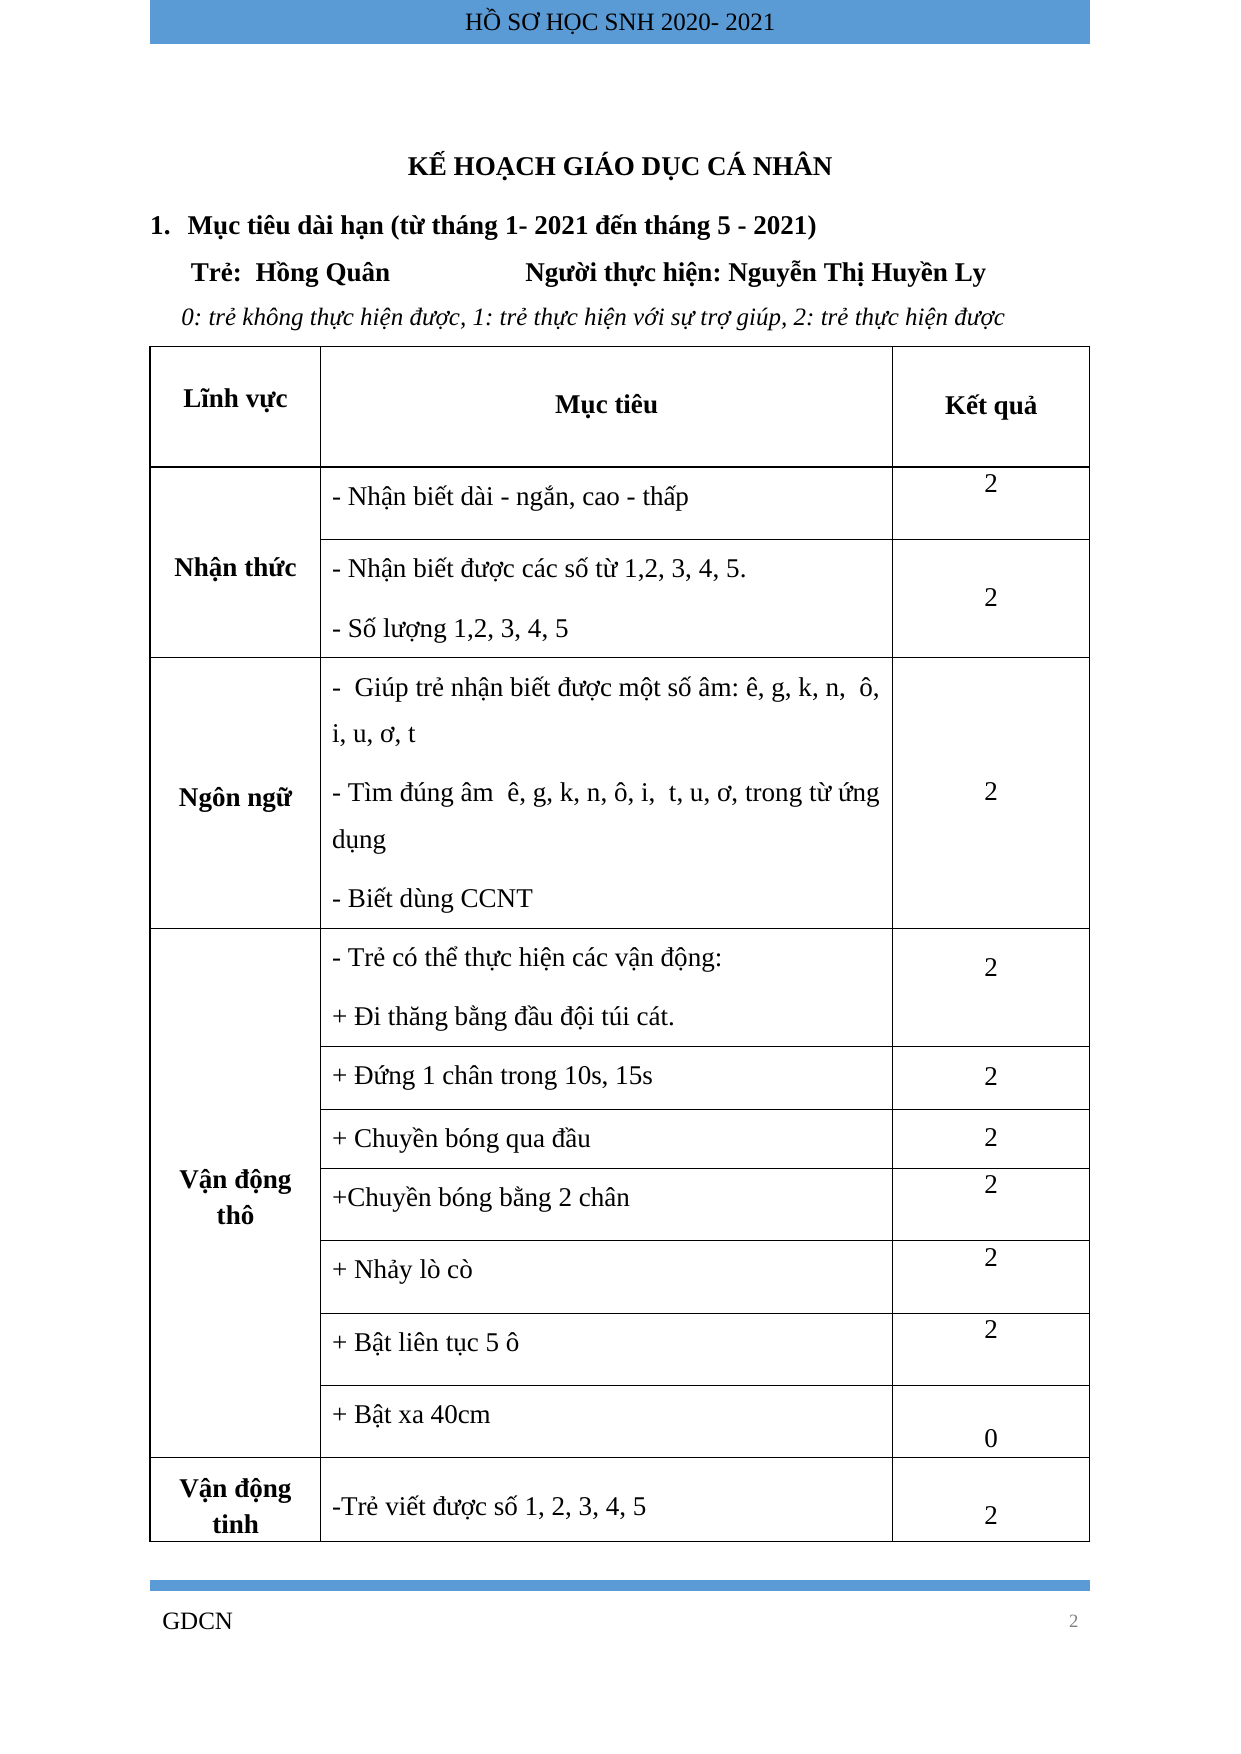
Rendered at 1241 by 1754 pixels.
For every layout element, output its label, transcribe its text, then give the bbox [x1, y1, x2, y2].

subtitle Mục tiêu dài hạn (từ tháng 1- 2021 đến tháng 5 - 2021) [150, 209, 1090, 240]
table_cell Nhận thức [151, 468, 320, 657]
table_header Mục tiêu [321, 347, 892, 466]
table_cell 2 [893, 1169, 1089, 1240]
table_cell 2 [893, 1047, 1089, 1108]
table_cell Vận động tinh [151, 1458, 320, 1541]
table_cell + Bật xa 40cm [321, 1386, 892, 1457]
table_cell -Trẻ viết được số 1, 2, 3, 4, 5 [321, 1458, 892, 1541]
table_cell - Trẻ có thể thực hiện các vận động: + Đi thăng bằng đầu đội túi cát. [321, 929, 892, 1046]
table_cell 2 [893, 929, 1089, 1046]
table_cell + Bật liên tục 5 ô [321, 1314, 892, 1385]
table_cell - Nhận biết được các số từ 1,2, 3, 4, 5. - Số lượng 1,2, 3, 4, 5 [321, 540, 892, 657]
table_cell 2 [893, 1241, 1089, 1312]
table_cell 0 [893, 1386, 1089, 1457]
subtitle KẾ HOẠCH GIÁO DỤC CÁ NHÂN [150, 150, 1090, 181]
table_cell Vận động thô [151, 929, 320, 1457]
table_cell 2 [893, 658, 1089, 928]
table_cell + Chuyền bóng qua đầu [321, 1110, 892, 1167]
table_cell 2 [893, 1314, 1089, 1385]
table_cell +Chuyền bóng bằng 2 chân [321, 1169, 892, 1240]
table_cell - Giúp trẻ nhận biết được một số âm: ê, g, k, n, ô, i, u, ơ, t - Tìm đúng âm ê, g, k, n, ô, i, t, u, ơ, trong từ ứng dụng - Biết dùng CCNT [321, 658, 892, 928]
table_cell 2 [893, 468, 1089, 539]
text Trẻ: Hồng Quân Người thực hiện: Nguyễn Thị Huyền Ly [150, 256, 1090, 287]
table_cell 2 [893, 1110, 1089, 1167]
text 0: trẻ không thực hiện được, 1: trẻ thực hiện với sự trợ giúp, 2: trẻ thực hiện được [150, 302, 1090, 331]
table_cell + Đứng 1 chân trong 10s, 15s [321, 1047, 892, 1108]
table_header Lĩnh vực [151, 347, 320, 466]
table_cell 2 [893, 540, 1089, 657]
table_cell 2 [893, 1458, 1089, 1541]
table_cell - Nhận biết dài - ngắn, cao - thấp [321, 468, 892, 539]
table_cell Ngôn ngữ [151, 658, 320, 928]
table_cell + Nhảy lò cò [321, 1241, 892, 1312]
table_header Kết quả [893, 347, 1089, 466]
